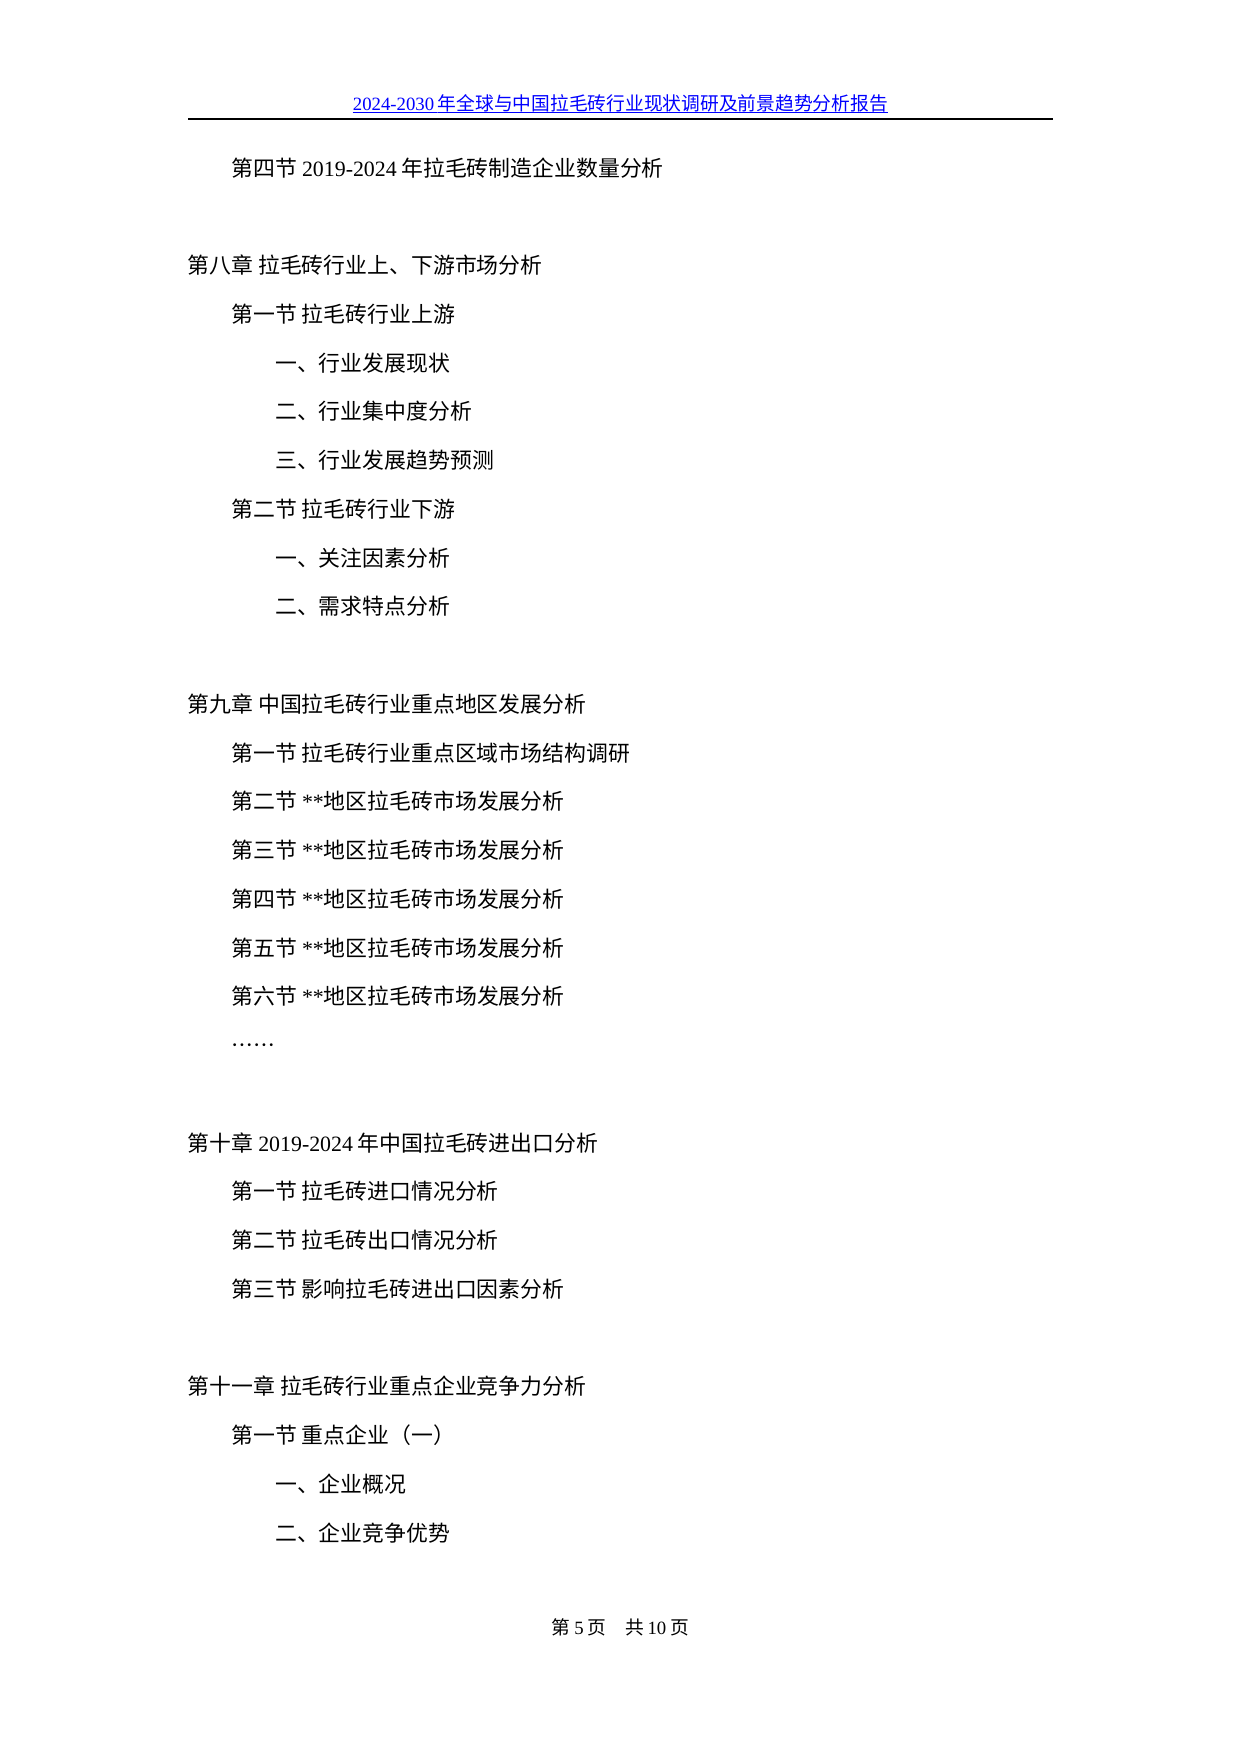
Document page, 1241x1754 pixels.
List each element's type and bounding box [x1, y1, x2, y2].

text [187, 150, 1053, 1548]
